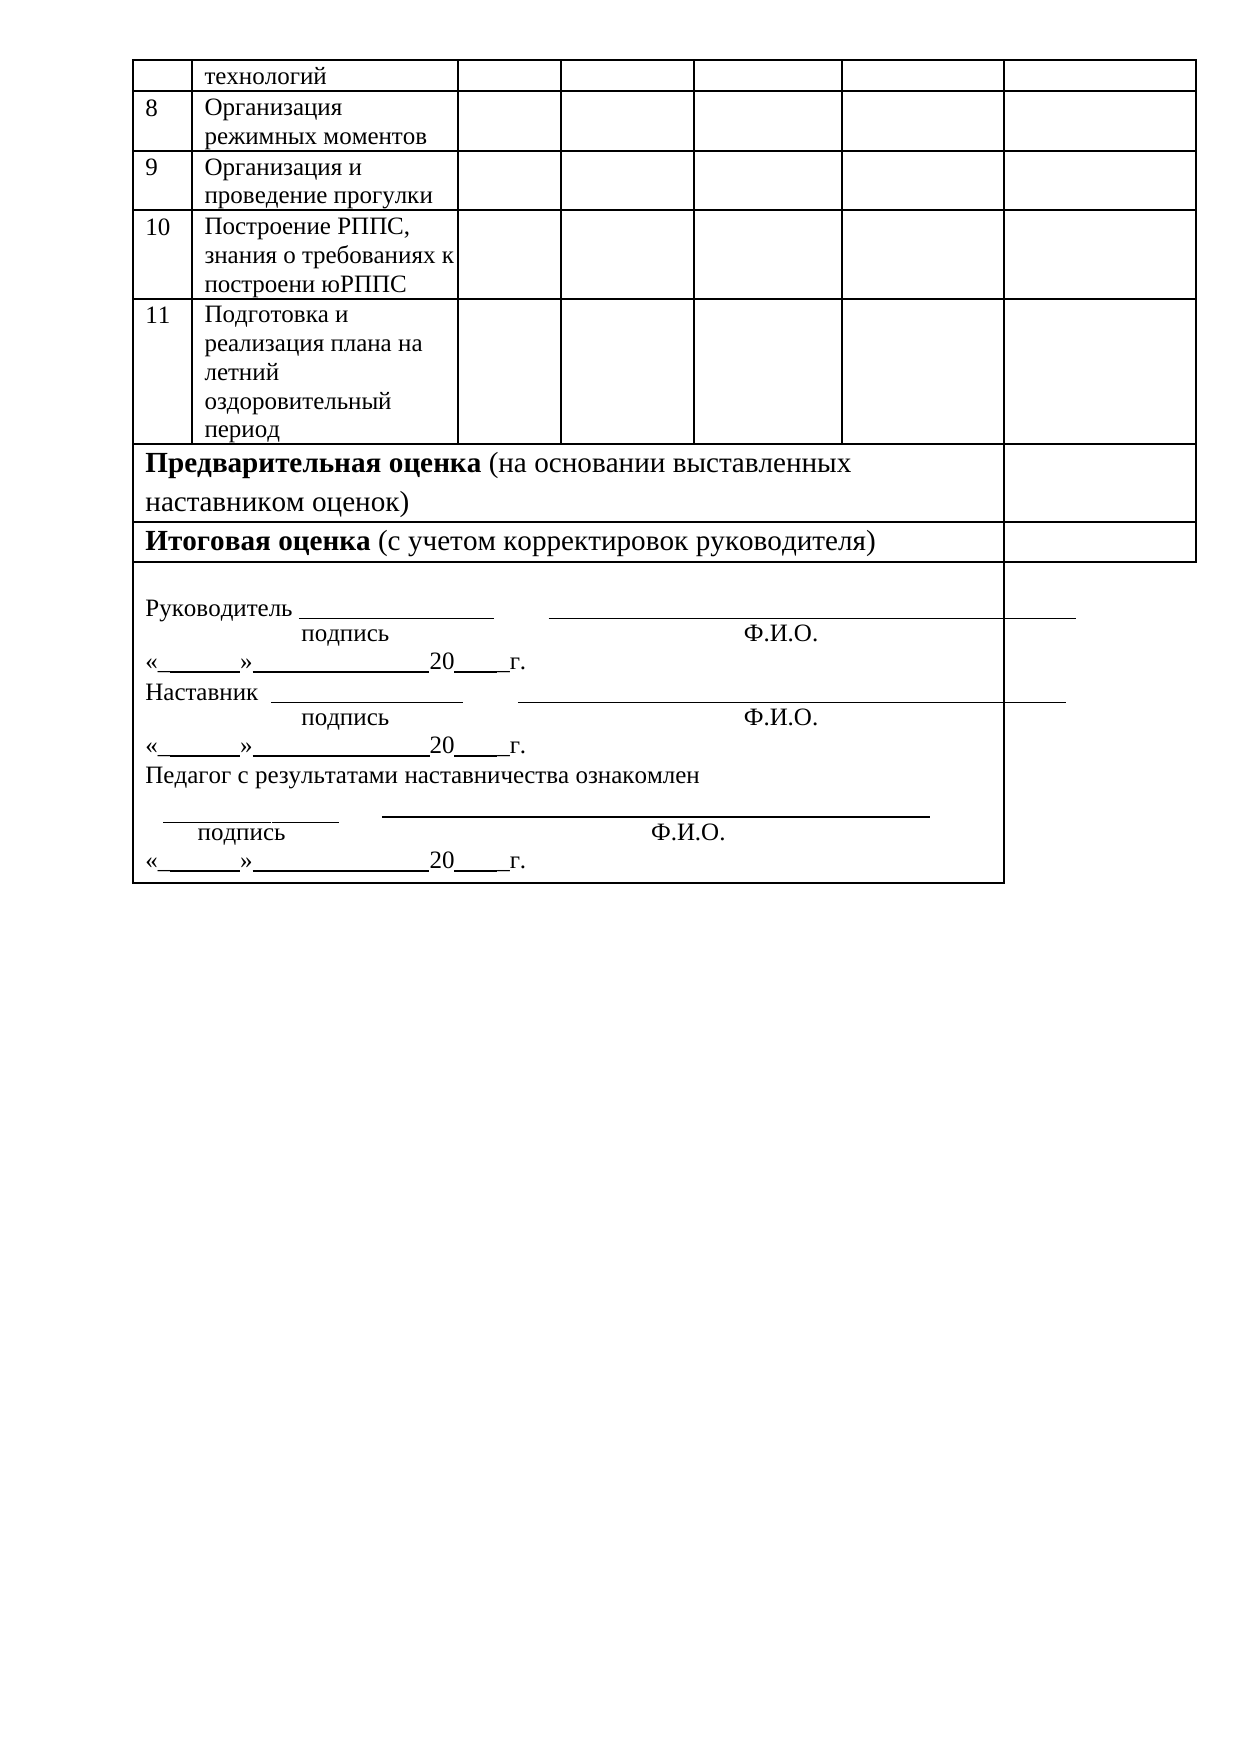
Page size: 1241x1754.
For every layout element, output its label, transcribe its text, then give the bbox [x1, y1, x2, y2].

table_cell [193, 61, 457, 90]
table_cell [459, 211, 560, 297]
table_cell [459, 152, 560, 209]
table_cell [562, 61, 693, 90]
table_cell [695, 61, 841, 90]
table_cell [1005, 92, 1195, 149]
table_cell [459, 61, 560, 90]
table_cell [1005, 61, 1195, 90]
table_cell Организация режимных моментов [193, 92, 457, 149]
table_cell [695, 211, 841, 297]
table_cell [1005, 563, 1196, 882]
table_cell [459, 300, 560, 443]
table_cell [562, 300, 693, 443]
table_cell [1005, 445, 1195, 521]
table_cell [695, 300, 841, 443]
table_cell Подготовка и реализация плана на летний оздоровительный период [193, 300, 457, 443]
table_cell [843, 92, 1003, 149]
table_cell 7 [134, 61, 191, 90]
table_cell [843, 211, 1003, 297]
table_cell [843, 300, 1003, 443]
table_cell [695, 92, 841, 149]
table_cell [843, 61, 1003, 90]
table_cell [695, 152, 841, 209]
table_cell [1005, 523, 1195, 561]
table_cell [843, 152, 1003, 209]
table_cell [562, 211, 693, 297]
table_cell Предварительная оценка (на основании выставленных наставником оценок) [134, 445, 1003, 521]
table_cell 9 [134, 152, 191, 209]
table_cell [1005, 152, 1195, 209]
table_cell 8 [134, 92, 191, 149]
table_cell [1005, 300, 1195, 443]
table_cell 11 [134, 300, 191, 443]
table_cell [1005, 211, 1195, 297]
table_cell Итоговая оценка (с учетом корректировок руководителя) [134, 523, 1003, 561]
table_cell Руководитель _ подпись Ф.И.О. «_ » 20 _г. Наставник подпись Ф.И.О. «_ » 20 _г. Педагог с результатами наставничества ознакомлен подпись Ф.И.О. «_ » 20 _г. [134, 563, 1003, 882]
table_cell [562, 92, 693, 149]
table_cell [562, 152, 693, 209]
table_cell 10 [134, 211, 191, 297]
table_cell Построение РППС, знания о требованиях к построени юРППС [193, 211, 457, 297]
table_cell [459, 92, 560, 149]
table_cell Организация и проведение прогулки [193, 152, 457, 209]
